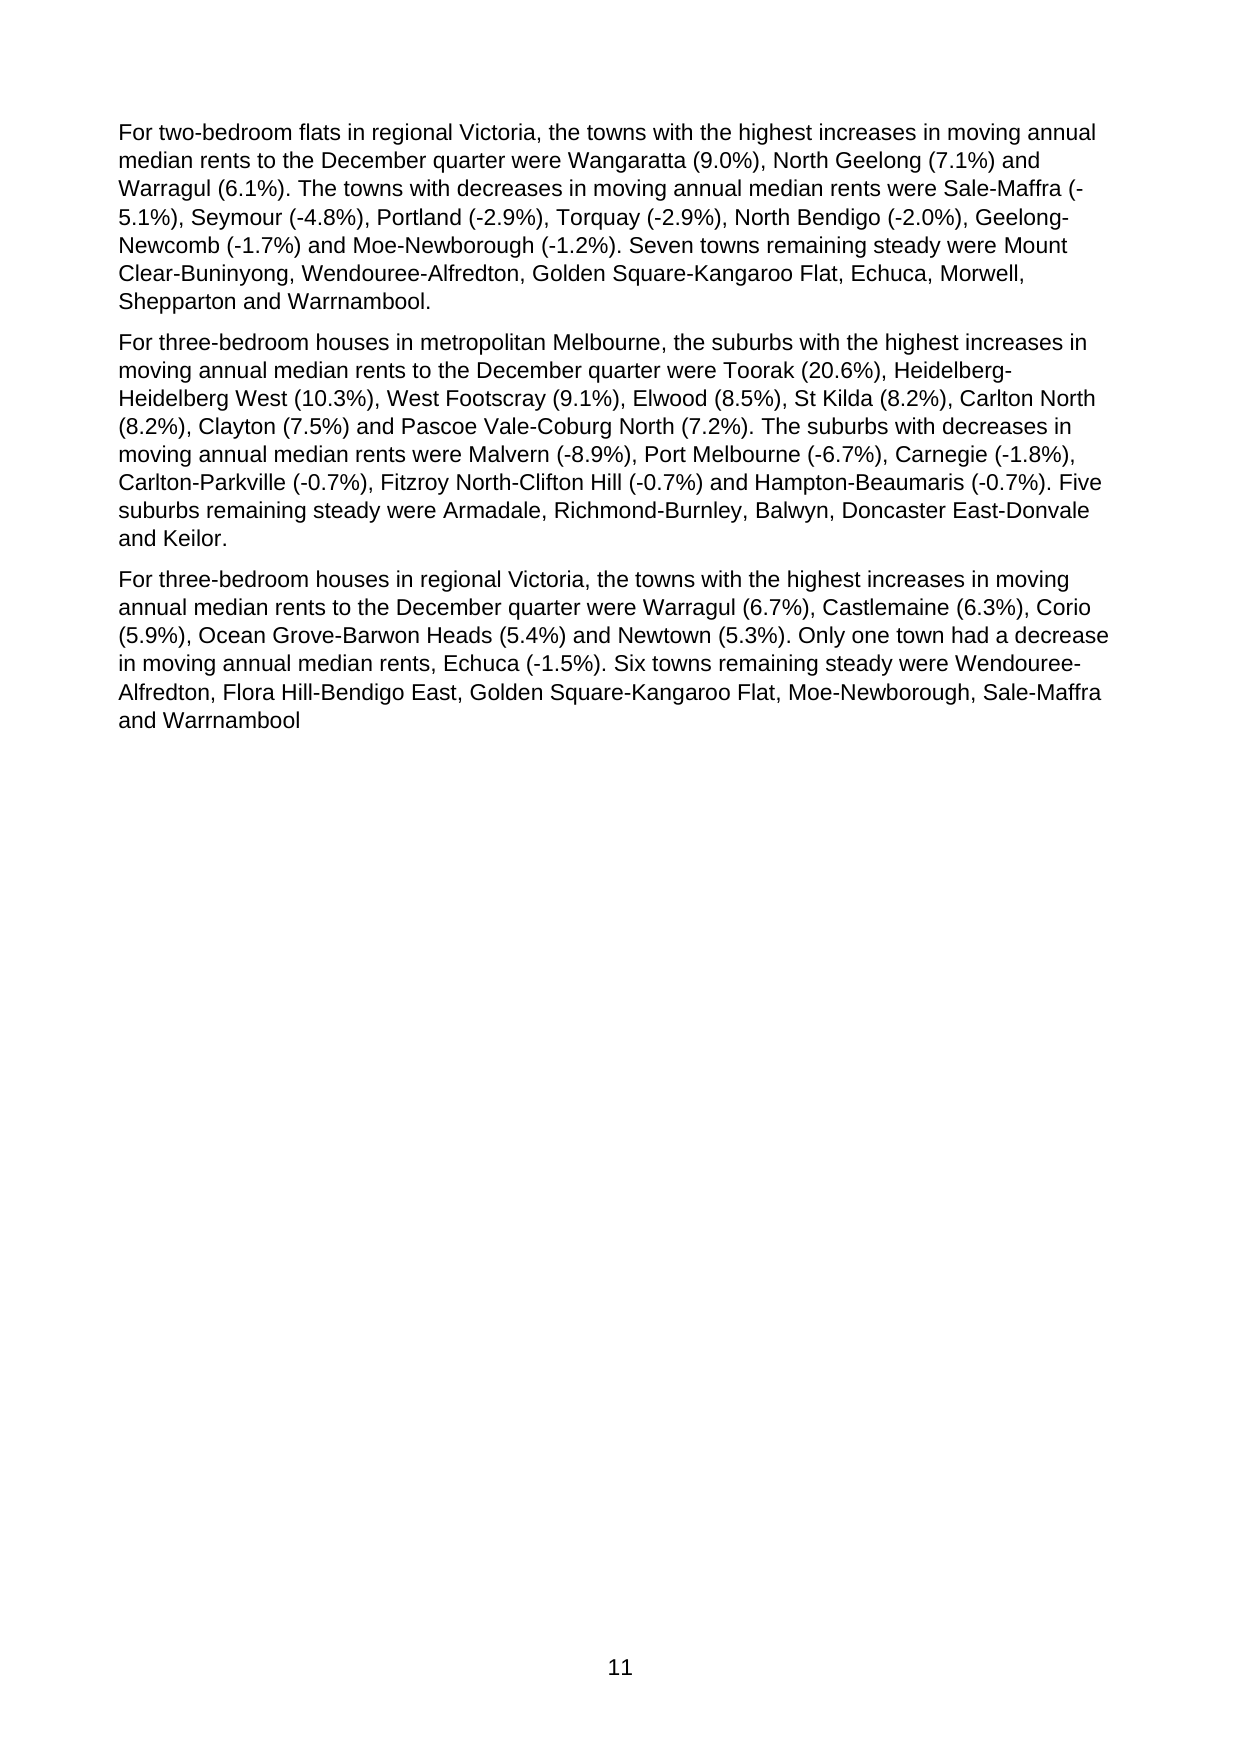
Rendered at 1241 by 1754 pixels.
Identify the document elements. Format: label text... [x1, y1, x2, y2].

text For two-bedroom flats in regional Victoria, the towns with the highest increases in moving annual median rents to the December quarter were Wangaratta (9.0%), North Geelong (7.1%) and Warragul (6.1%). The towns with decreases in moving annual median rents were Sale-Maffra (-5.1%), Seymour (-4.8%), Portland (-2.9%), Torquay (-2.9%), North Bendigo (-2.0%), Geelong-Newcomb (-1.7%) and Moe-Newborough (-1.2%). Seven towns remaining steady were Mount Clear-Buninyong, Wendouree-Alfredton, Golden Square-Kangaroo Flat, Echuca, Morwell, Shepparton and Warrnambool. [118, 118, 1122, 315]
text For three-bedroom houses in metropolitan Melbourne, the suburbs with the highest increases in moving annual median rents to the December quarter were Toorak (20.6%), Heidelberg-Heidelberg West (10.3%), West Footscray (9.1%), Elwood (8.5%), St Kilda (8.2%), Carlton North (8.2%), Clayton (7.5%) and Pascoe Vale-Coburg North (7.2%). The suburbs with decreases in moving annual median rents were Malvern (-8.9%), Port Melbourne (-6.7%), Carnegie (-1.8%), Carlton-Parkville (-0.7%), Fitzroy North-Clifton Hill (-0.7%) and Hampton-Beaumaris (-0.7%). Five suburbs remaining steady were Armadale, Richmond-Burnley, Balwyn, Doncaster East-Donvale and Keilor. [118, 327, 1122, 552]
text For three-bedroom houses in regional Victoria, the towns with the highest increases in moving annual median rents to the December quarter were Warragul (6.7%), Castlemaine (6.3%), Corio (5.9%), Ocean Grove-Barwon Heads (5.4%) and Newtown (5.3%). Only one town had a decrease in moving annual median rents, Echuca (-1.5%). Six towns remaining steady were Wendouree-Alfredton, Flora Hill-Bendigo East, Golden Square-Kangaroo Flat, Moe-Newborough, Sale-Maffra and Warrnambool [118, 565, 1122, 734]
